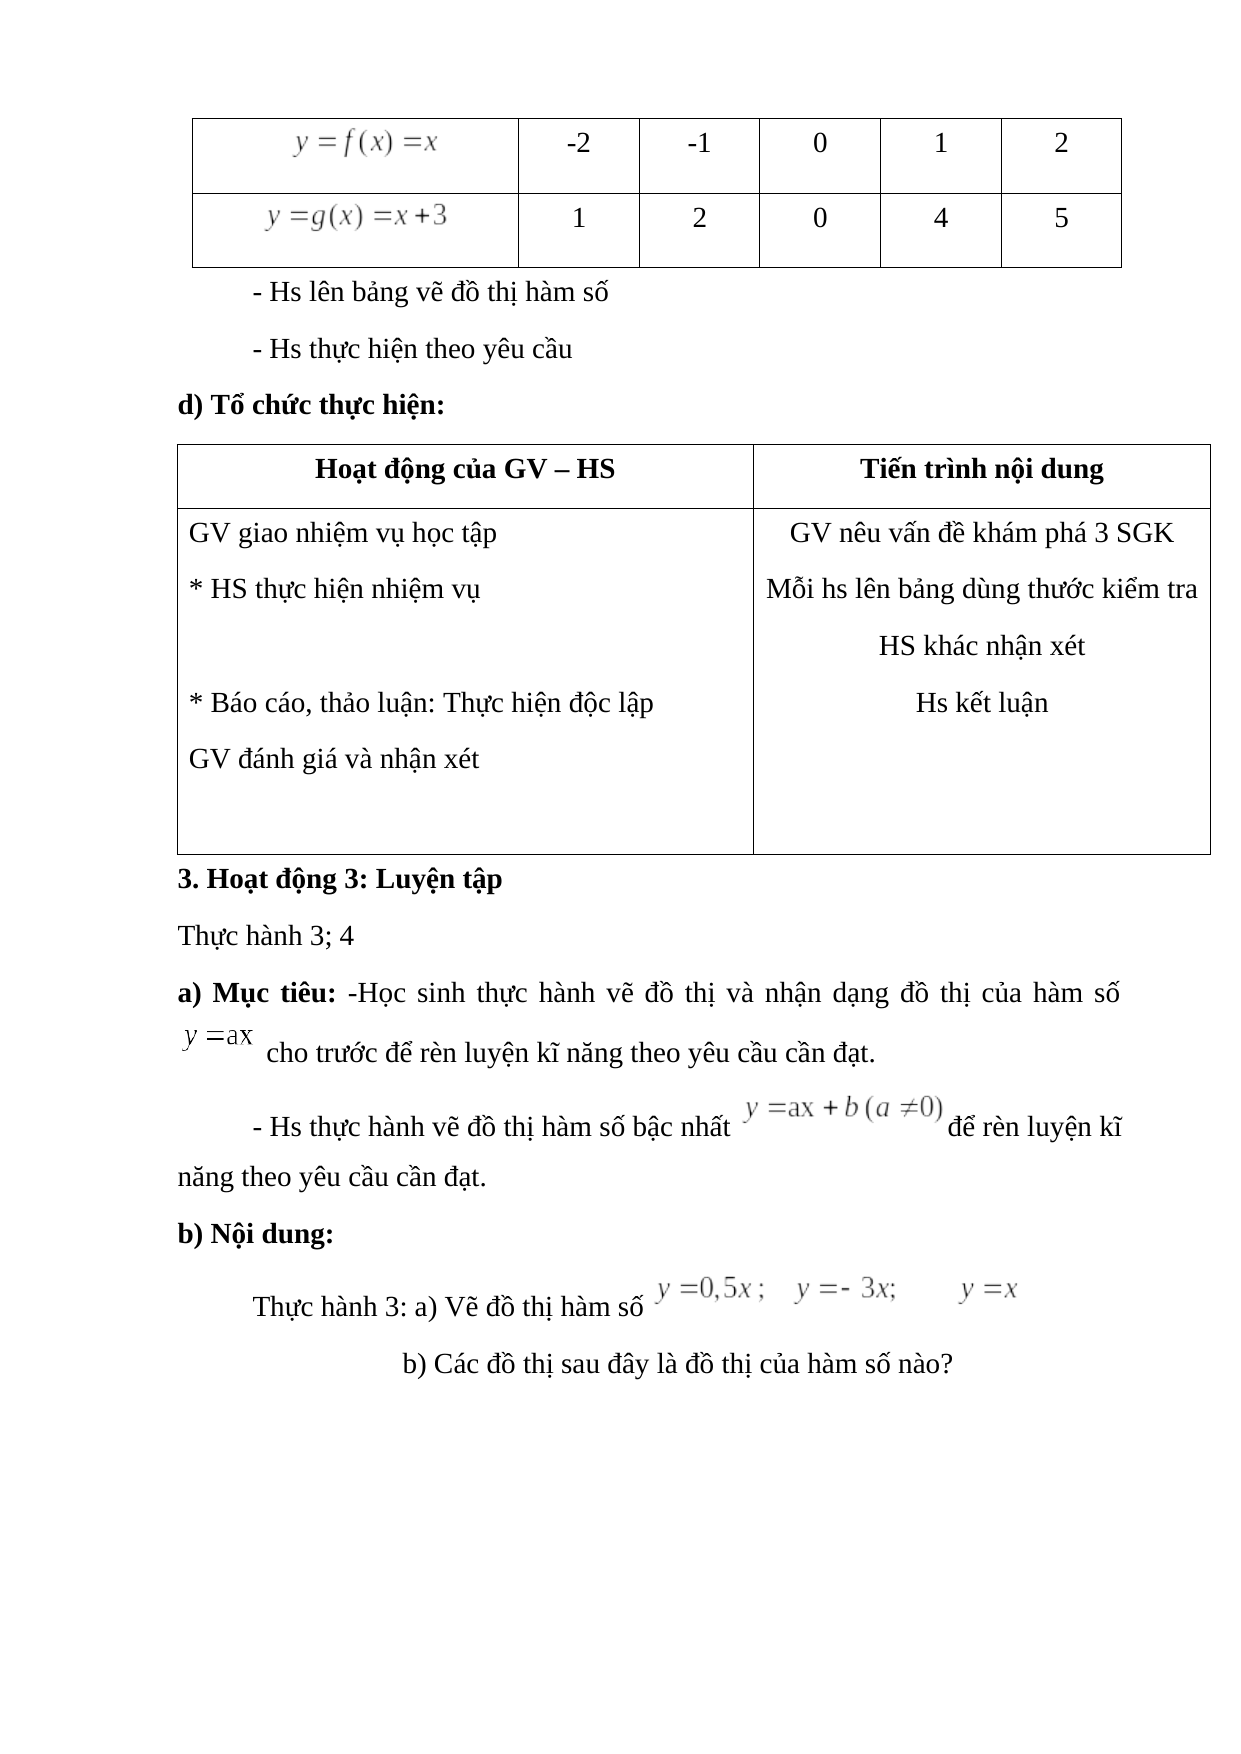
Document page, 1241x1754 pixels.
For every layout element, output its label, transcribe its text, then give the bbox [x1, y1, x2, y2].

text d) Tổ chức thực hiện: [177, 387, 1122, 421]
table_cell [193, 119, 518, 193]
text - Hs thực hiện theo yêu cầu [177, 331, 1122, 364]
text - Hs lên bảng vẽ đồ thị hàm số [177, 274, 1122, 308]
table_cell 1 [519, 194, 639, 267]
table_cell GV nêu vấn đề khám phá 3 SGK Mỗi hs lên bảng dùng thước kiểm tra HS khác nhận xét Hs kết luận [754, 509, 1210, 854]
table_cell 0 [760, 119, 880, 193]
table_cell 2 [640, 194, 759, 267]
table_cell 1 [881, 119, 1001, 193]
table_cell 5 [1002, 194, 1121, 267]
text b) Các đồ thị sau đây là đồ thị của hàm số nào? [177, 1346, 1122, 1379]
text 3. Hoạt động 3: Luyện tập [177, 862, 1122, 895]
table_header Hoạt động của GV – HS [178, 445, 753, 508]
table_cell 0 [760, 194, 880, 267]
table_cell GV giao nhiệm vụ học tập * HS thực hiện nhiệm vụ * Báo cáo, thảo luận: Thực hiện độc lập GV đánh giá và nhận xét [178, 509, 753, 854]
table_header Tiến trình nội dung [754, 445, 1210, 508]
text Thực hành 3; 4 [177, 918, 1122, 952]
table_cell -1 [640, 119, 759, 193]
text Thực hành 3: a) Vẽ đồ thị hàm số [177, 1272, 1122, 1323]
text - Hs thực hành vẽ đồ thị hàm số bậc nhất để rèn luyện kĩ năng theo yêu cầu cần đạt. [177, 1092, 1122, 1193]
table_cell -2 [519, 119, 639, 193]
table_cell 4 [881, 194, 1001, 267]
table_cell [193, 194, 518, 267]
table_cell 2 [1002, 119, 1121, 193]
text a) Mục tiêu: -Học sinh thực hành vẽ đồ thị và nhận dạng đồ thị của hàm số cho trước để rèn luyện kĩ năng theo yêu cầu cần đạt. [177, 975, 1122, 1069]
text b) Nội dung: [177, 1216, 1122, 1249]
